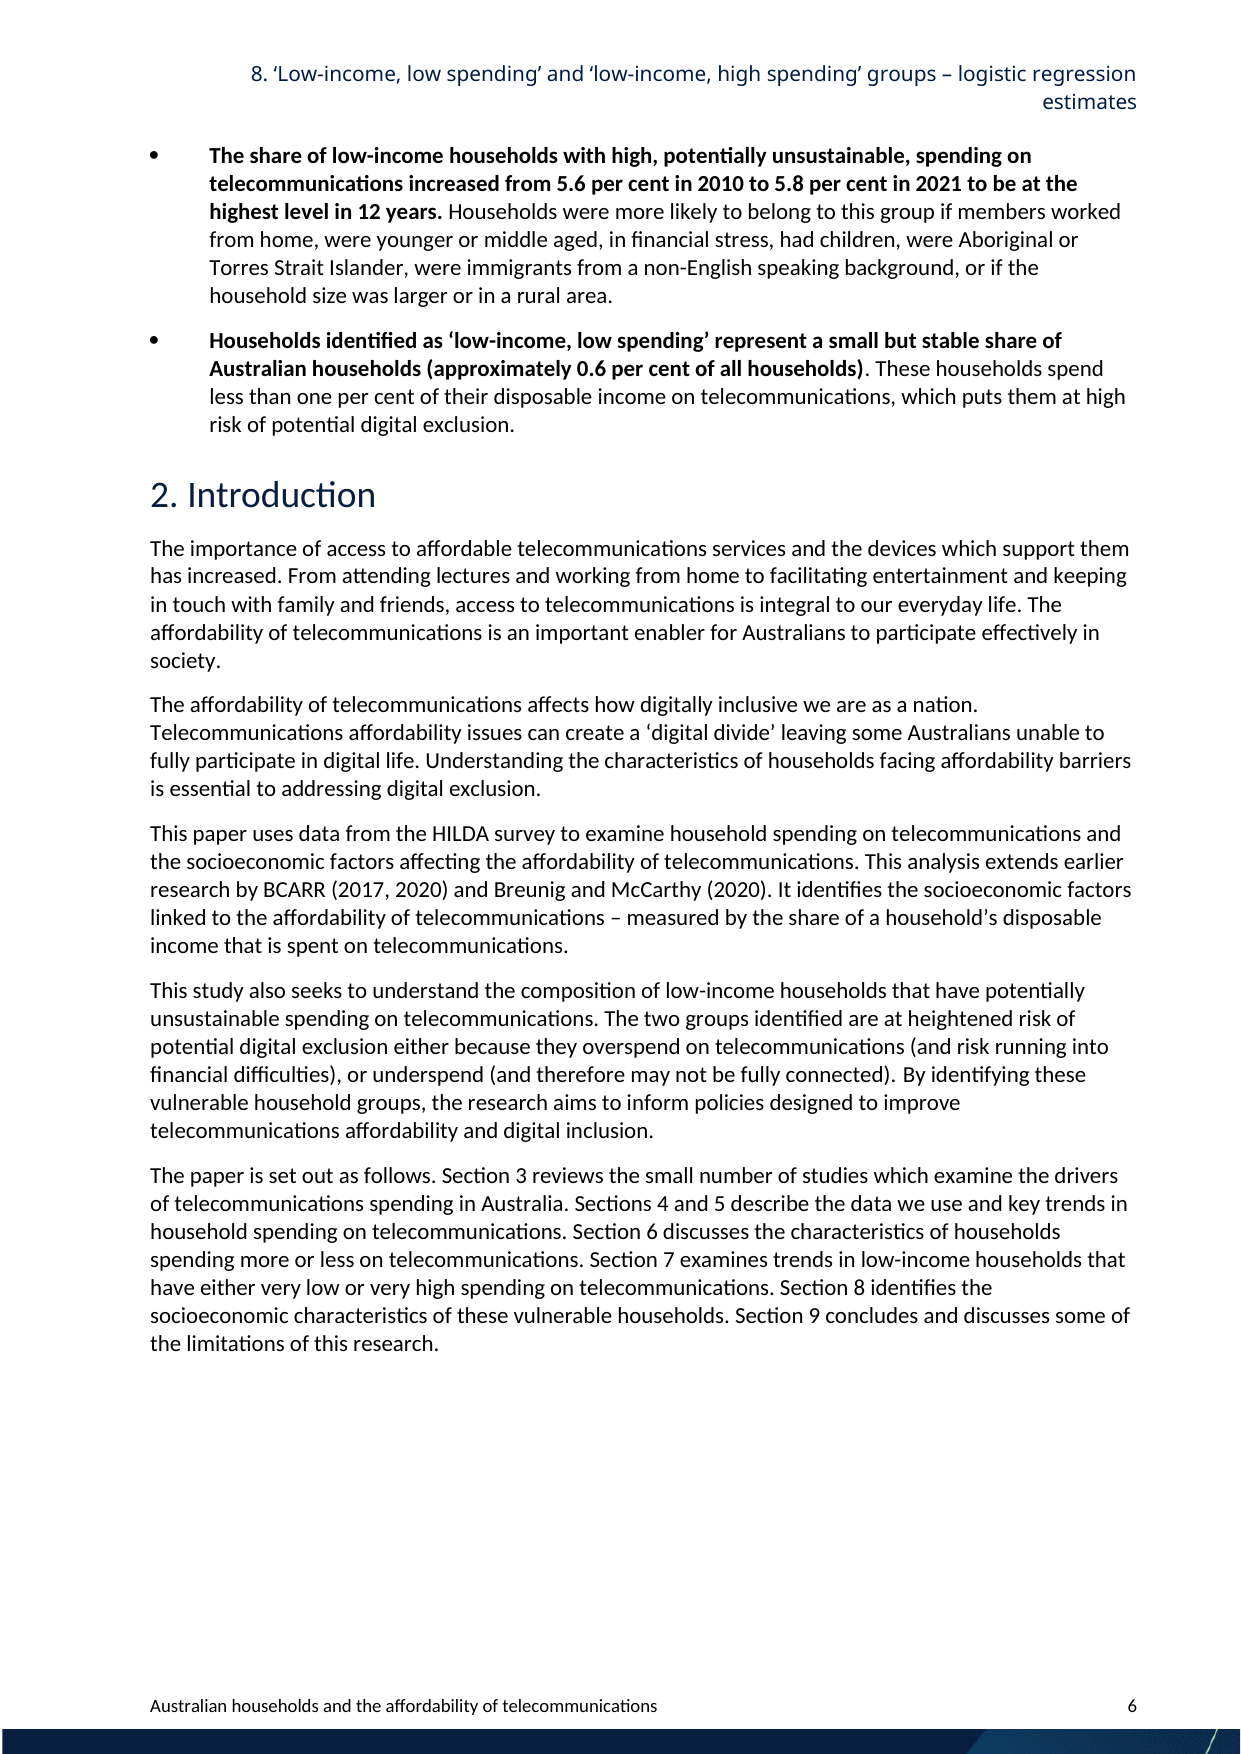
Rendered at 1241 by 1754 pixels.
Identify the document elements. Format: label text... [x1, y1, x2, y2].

text The paper is set out as follows. Section 3 reviews the small number of studies which examine the drivers of telecommunications spending in Australia. Sections 4 and 5 describe the data we use and key trends in household spending on telecommunications. Section 6 discusses the characteristics of households spending more or less on telecommunications. Section 7 examines trends in low-income households that have either very low or very high spending on telecommunications. Section 8 identifies the socioeconomic characteristics of these vulnerable households. Section 9 concludes and discusses some of the limitations of this research. [150, 1161, 1137, 1357]
text The affordability of telecommunications affects how digitally inclusive we are as a nation. Telecommunications affordability issues can create a ‘digital divide’ leaving some Australians unable to fully participate in digital life. Understanding the characteristics of households facing affordability barriers is essential to addressing digital exclusion. [150, 690, 1137, 802]
picture [2, 1729, 1241, 1754]
text This study also seeks to understand the composition of low-income households that have potentially unsustainable spending on telecommunications. The two groups identified are at heightened risk of potential digital exclusion either because they overspend on telecommunications (and risk running into financial difficulties), or underspend (and therefore may not be fully connected). By identifying these vulnerable household groups, the research aims to inform policies designed to improve telecommunications affordability and digital inclusion. [150, 976, 1137, 1144]
list The share of low-income households with high, potentially unsustainable, spending on telecommunications increased from 5.6 per cent in 2010 to 5.8 per cent in 2021 to be at the highest level in 12 years. Households were more likely to belong to this group if members worked from home, were younger or middle aged, in financial stress, had children, were Aboriginal or Torres Strait Islander, were immigrants from a non-English speaking background, or if the household size was larger or in a rural area. [150, 141, 1137, 309]
text This paper uses data from the HILDA survey to examine household spending on telecommunications and the socioeconomic factors affecting the affordability of telecommunications. This analysis extends earlier research by BCARR (2017, 2020) and Breunig and McCarthy (2020). It identifies the socioeconomic factors linked to the affordability of telecommunications – measured by the share of a household’s disposable income that is spent on telecommunications. [150, 819, 1137, 959]
subtitle 2. Introduction [150, 471, 1137, 517]
list Households identified as ‘low-income, low spending’ represent a small but stable share of Australian households (approximately 0.6 per cent of all households). These households spend less than one per cent of their disposable income on telecommunications, which puts them at high risk of potential digital exclusion. [150, 326, 1137, 438]
text The importance of access to affordable telecommunications services and the devices which support them has increased. From attending lectures and working from home to facilitating entertainment and keeping in touch with family and friends, access to telecommunications is integral to our everyday life. The affordability of telecommunications is an important enabler for Australians to participate effectively in society. [150, 534, 1137, 674]
